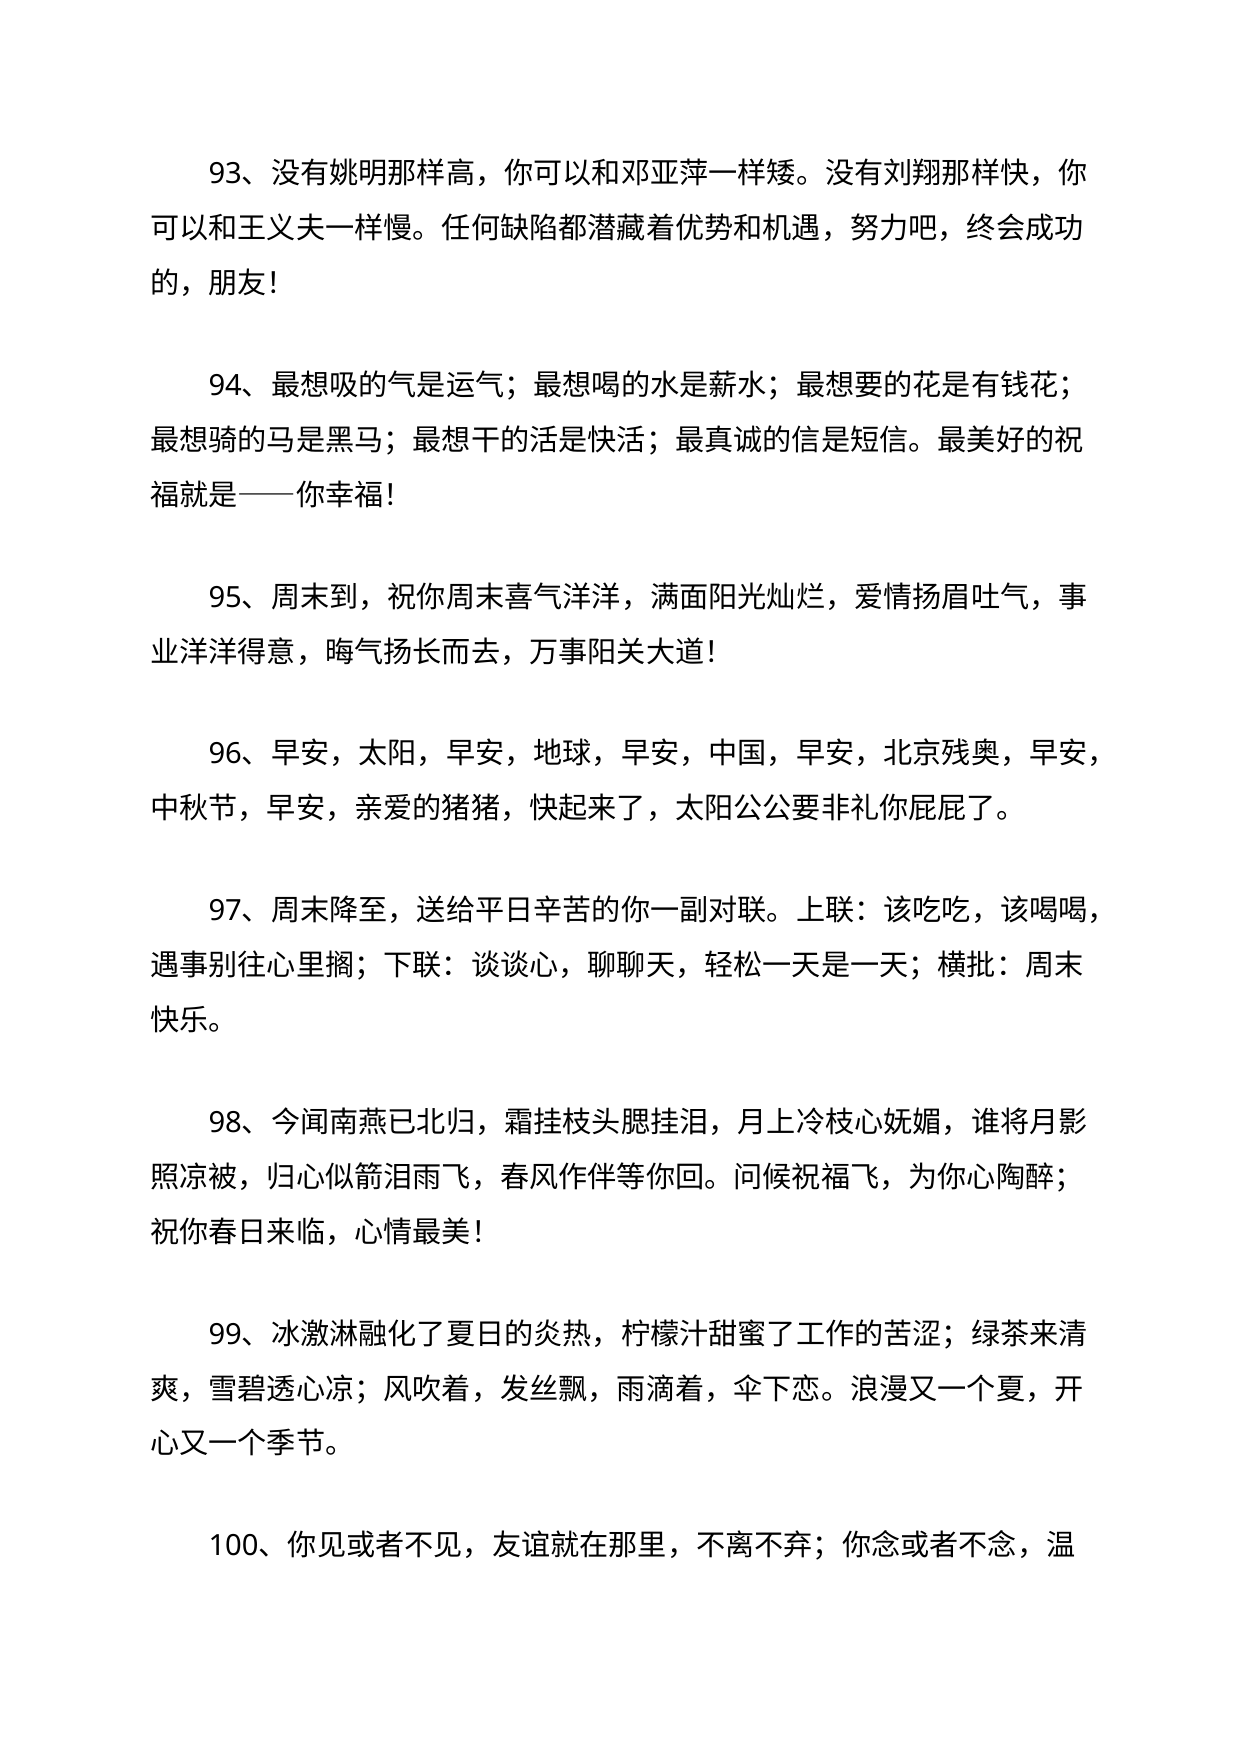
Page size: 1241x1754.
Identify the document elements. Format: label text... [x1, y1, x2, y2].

text 96、早安，太阳，早安，地球，早安，中国，早安，北京残奥，早安，中秋节，早安，亲爱的猪猪，快起来了，太阳公公要非礼你屁屁了。 [150, 730, 1090, 827]
text 99、冰激淋融化了夏日的炎热，柠檬汁甜蜜了工作的苦涩；绿茶来清爽，雪碧透心凉；风吹着，发丝飘，雨滴着，伞下恋。浪漫又一个夏，开心又一个季节。 [150, 1310, 1090, 1462]
text 93、没有姚明那样高，你可以和邓亚萍一样矮。没有刘翔那样快，你可以和王义夫一样慢。任何缺陷都潜藏着优势和机遇，努力吧，终会成功的，朋友！ [150, 150, 1090, 302]
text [150, 1522, 1090, 1564]
text 95、周末到，祝你周末喜气洋洋，满面阳光灿烂，爱情扬眉吐气，事业洋洋得意，晦气扬长而去，万事阳关大道！ [150, 573, 1090, 671]
text 97、周末降至，送给平日辛苦的你一副对联。上联：该吃吃，该喝喝，遇事别往心里搁；下联：谈谈心，聊聊天，轻松一天是一天；横批：周末快乐。 [150, 887, 1090, 1039]
text 98、今闻南燕已北归，霜挂枝头腮挂泪，月上冷枝心妩媚，谁将月影照凉被，归心似箭泪雨飞，春风作伴等你回。问候祝福飞，为你心陶醉；祝你春日来临，心情最美！ [150, 1098, 1090, 1251]
text 94、最想吸的气是运气；最想喝的水是薪水；最想要的花是有钱花；最想骑的马是黑马；最想干的活是快活；最真诚的信是短信。最美好的祝福就是——你幸福！ [150, 362, 1090, 514]
